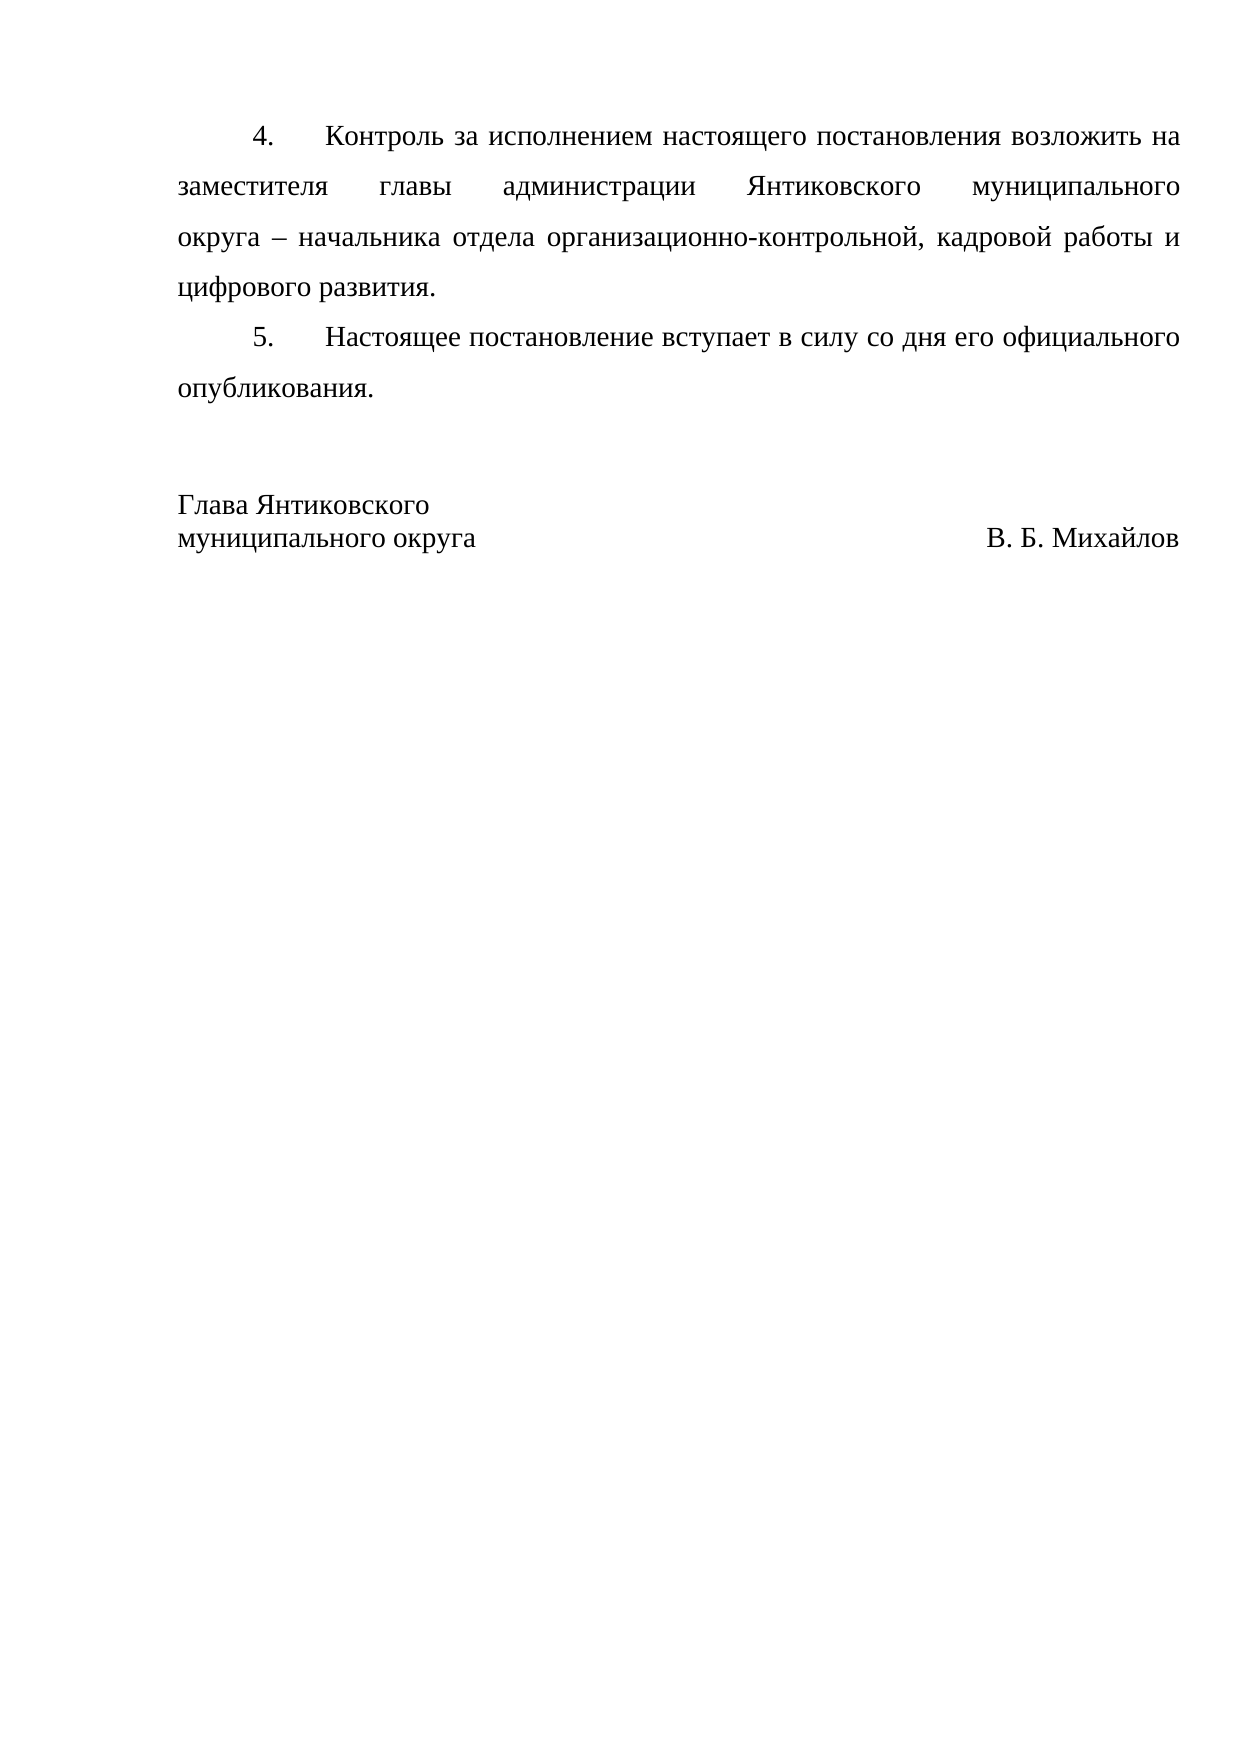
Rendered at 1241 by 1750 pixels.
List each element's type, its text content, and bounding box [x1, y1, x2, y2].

text Глава Янтиковского [177, 487, 1181, 521]
text муниципального округа В. Б. Михайлов [177, 521, 1181, 554]
list Контроль за исполнением настоящего постановления возложить на заместителя главы администрации Янтиковского муниципального округа – начальника отдела организационно-контрольной, кадровой работы и цифрового развития. [177, 118, 1181, 303]
list Настоящее постановление вступает в силу со дня его официального опубликования. [177, 319, 1181, 403]
